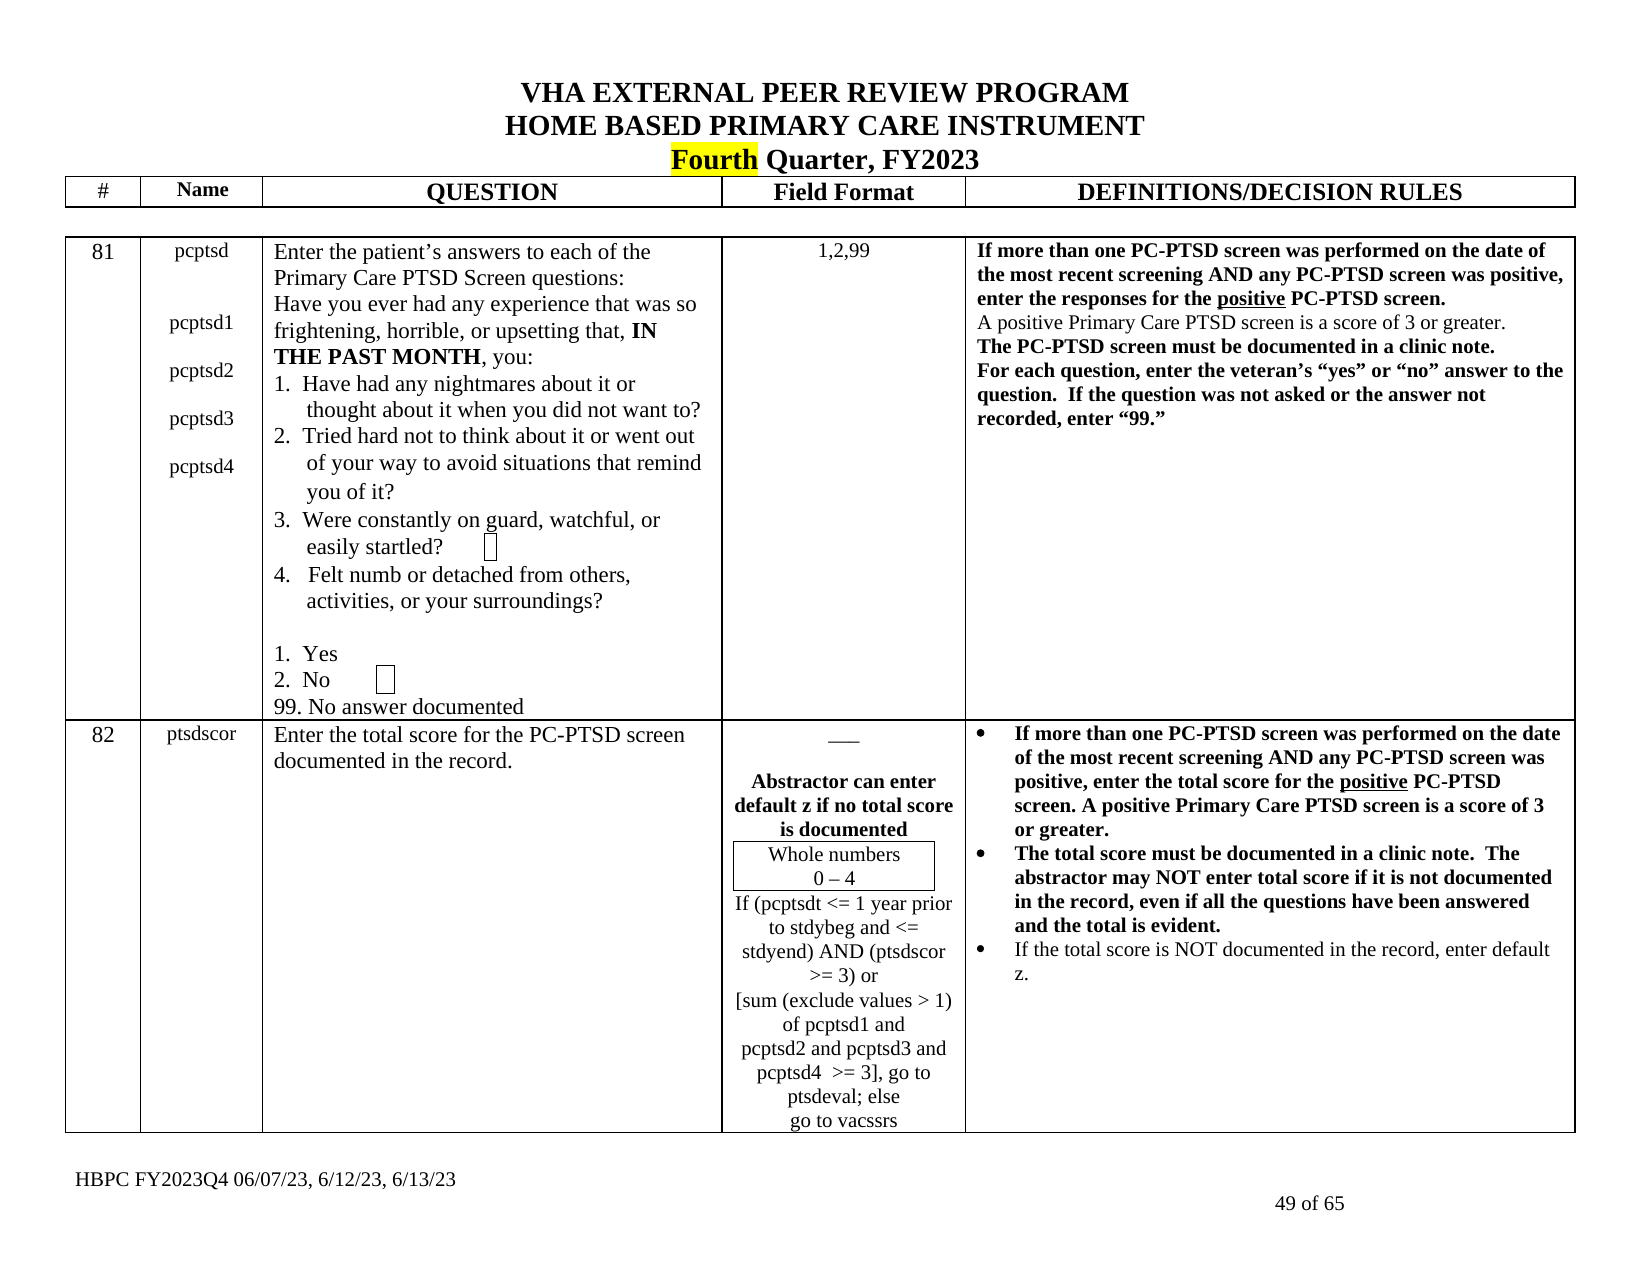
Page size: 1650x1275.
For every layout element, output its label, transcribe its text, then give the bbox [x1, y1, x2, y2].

table_cell ___ Abstractor can enter default z if no total score is documented If (pcptsdt <= 1 year prior to stdybeg and <= stdyend) AND (ptsdscor >= 3) or [sum (exclude values > 1) of pcptsd1 and pcptsd2 and pcptsd3 and pcptsd4 >= 3], go to ptsdeval; else go to vacssrs [723, 721, 965, 1132]
table_cell If more than one PC-PTSD screen was performed on the date of the most recent screening AND any PC-PTSD screen was positive, enter the responses for the positive PC-PTSD screen. A positive Primary Care PTSD screen is a score of 3 or greater. The PC-PTSD screen must be documented in a clinic note. For each question, enter the veteran’s “yes” or “no” answer to the question. If the question was not asked or the answer not recorded, enter “99.” [966, 238, 1574, 719]
table_cell 81 [66, 238, 140, 719]
table_cell Enter the total score for the PC-PTSD screen documented in the record. [263, 721, 721, 1132]
table_cell 1,2,99 [723, 238, 965, 719]
table_cell If more than one PC-PTSD screen was performed on the date of the most recent screening AND any PC-PTSD screen was positive, enter the total score for the positive PC-PTSD screen. A positive Primary Care PTSD screen is a score of 3 or greater. The total score must be documented in a clinic note. The abstractor may NOT enter total score if it is not documented in the record, even if all the questions have been answered and the total is evident. If the total score is NOT documented in the record, enter default z. [966, 721, 1574, 1132]
table_cell pcptsd pcptsd1 pcptsd2 pcptsd3 pcptsd4 [141, 238, 262, 719]
table_cell Enter the patient’s answers to each of the Primary Care PTSD Screen questions: Have you ever had any experience that was so frightening, horrible, or upsetting that, IN THE PAST MONTH, you: 1. Have had any nightmares about it or thought about it when you did not want to? 2. Tried hard not to think about it or went out of your way to avoid situations that remind you of it? 3. Were constantly on guard, watchful, or easily startled? 4. Felt numb or detached from others, activities, or your surroundings? 1. Yes 2. No 99. No answer documented [263, 238, 721, 719]
table_cell 82 [66, 721, 140, 1132]
table_cell ptsdscor [141, 721, 262, 1132]
